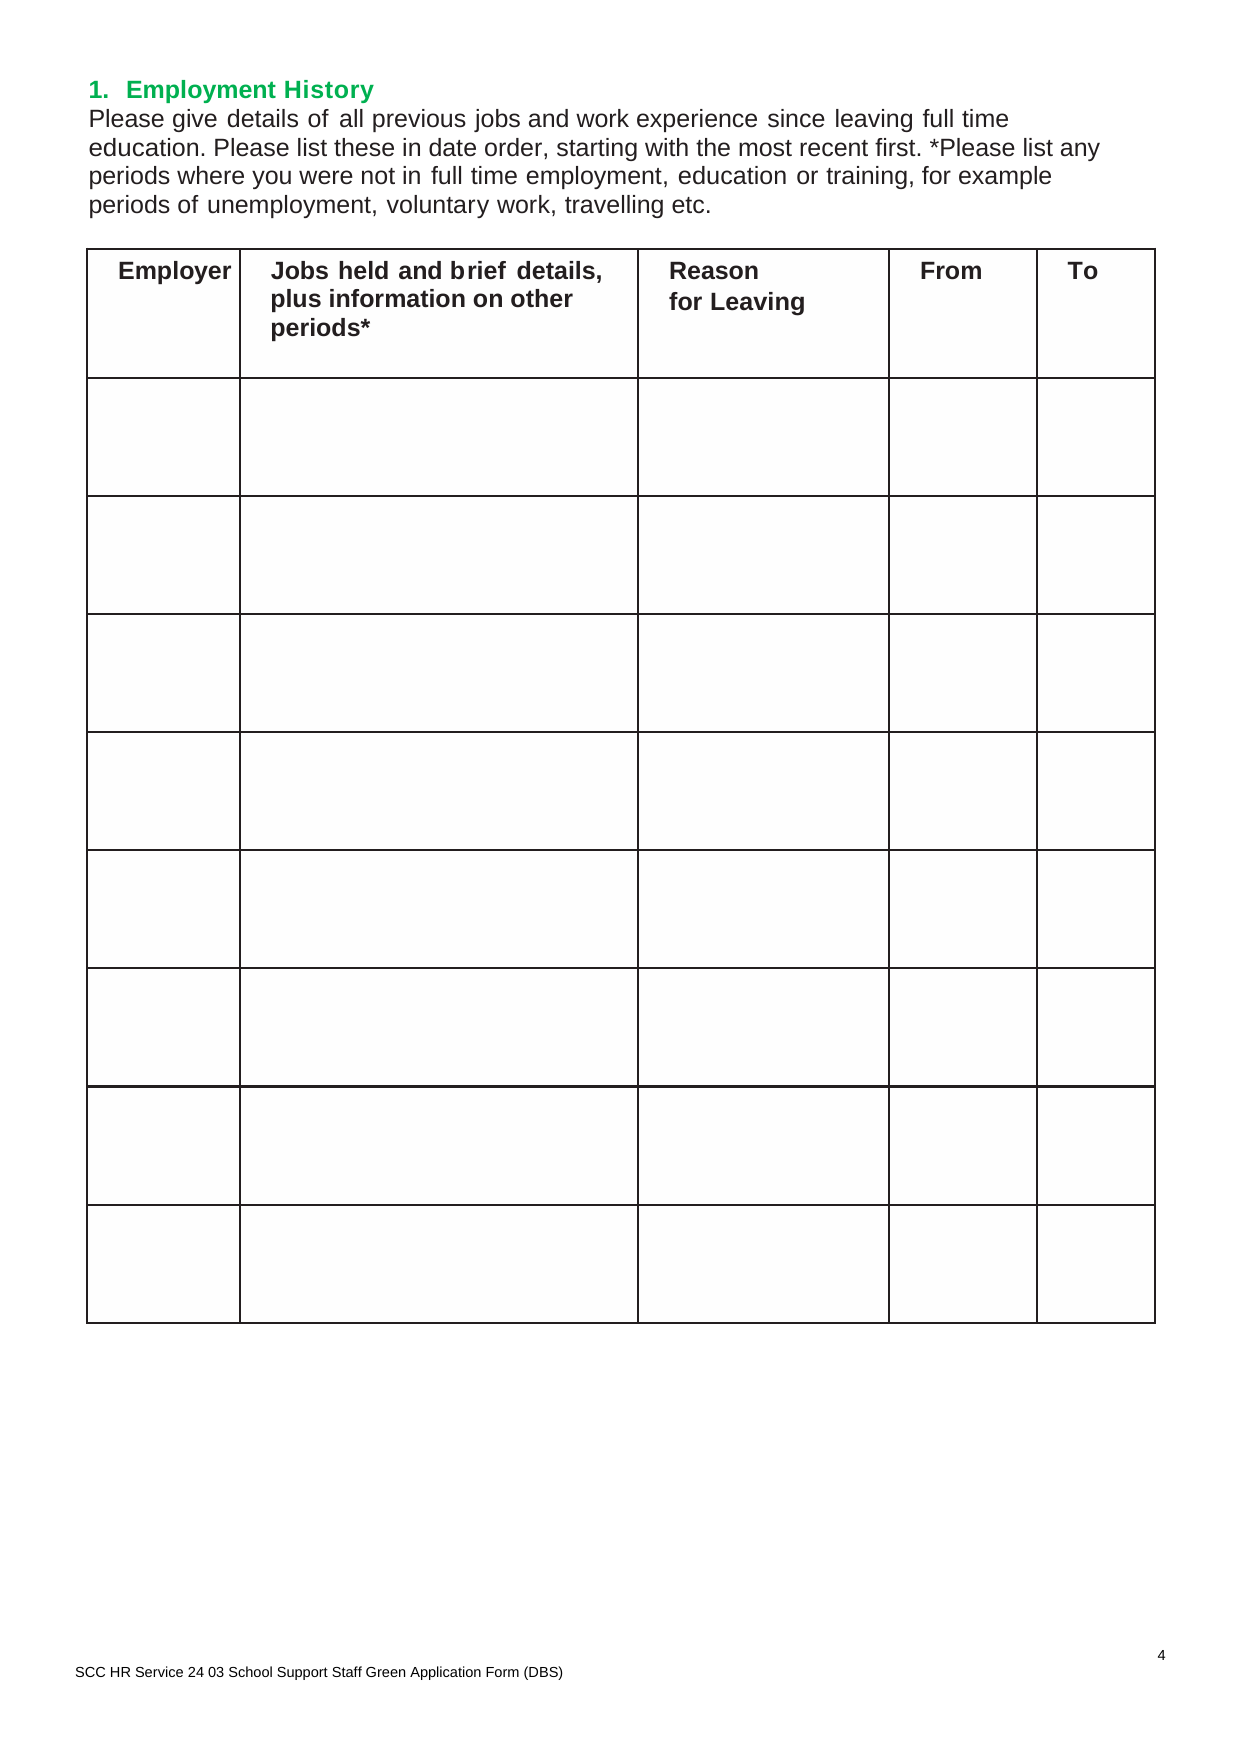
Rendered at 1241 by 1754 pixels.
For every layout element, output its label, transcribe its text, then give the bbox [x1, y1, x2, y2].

table_cell [1038, 379, 1154, 495]
table_cell [890, 851, 1036, 967]
text Please give details of all previous jobs and work experience since leaving full time education. Please list these in date order, starting with the most recent first. *Please list any periods where you were not in full time employment, education or training, for example periods of unemployment, voluntary work, travelling etc. [88, 104, 1126, 219]
table_cell [639, 969, 888, 1085]
table_cell [88, 733, 239, 849]
table_cell [241, 969, 637, 1085]
table_cell [639, 1206, 888, 1322]
table_cell [88, 1206, 239, 1322]
table_cell [88, 379, 239, 495]
table_header From [890, 250, 1036, 377]
table_cell [241, 733, 637, 849]
table_cell [241, 851, 637, 967]
table_header Employer [88, 250, 239, 377]
table_cell [88, 497, 239, 613]
table_cell [1038, 1088, 1154, 1203]
list Employment History [88, 75, 1126, 104]
table_cell [1038, 1206, 1154, 1322]
table_header Jobs held and brief details, plus information on other periods* [241, 250, 637, 377]
table_cell [639, 497, 888, 613]
table_cell [1038, 851, 1154, 967]
table_cell [88, 969, 239, 1085]
table_cell [1038, 497, 1154, 613]
table_cell [241, 1206, 637, 1322]
table_cell [890, 1206, 1036, 1322]
table_cell [241, 379, 637, 495]
table_cell [890, 969, 1036, 1085]
table_cell [890, 379, 1036, 495]
table_cell [890, 733, 1036, 849]
table_cell [88, 1088, 239, 1203]
table_cell [1038, 733, 1154, 849]
table_cell [639, 733, 888, 849]
table_cell [890, 615, 1036, 731]
table_header Reason for Leaving [639, 250, 888, 377]
table_cell [639, 851, 888, 967]
table_cell [1038, 615, 1154, 731]
table_cell [639, 615, 888, 731]
table_cell [241, 1088, 637, 1203]
table_cell [639, 1088, 888, 1203]
table_cell [639, 379, 888, 495]
table_cell [241, 497, 637, 613]
table_cell [890, 497, 1036, 613]
table_cell [241, 615, 637, 731]
table_cell [1038, 969, 1154, 1085]
table_cell [88, 851, 239, 967]
table_cell [890, 1088, 1036, 1203]
table_header To [1038, 250, 1154, 377]
table_cell [88, 615, 239, 731]
